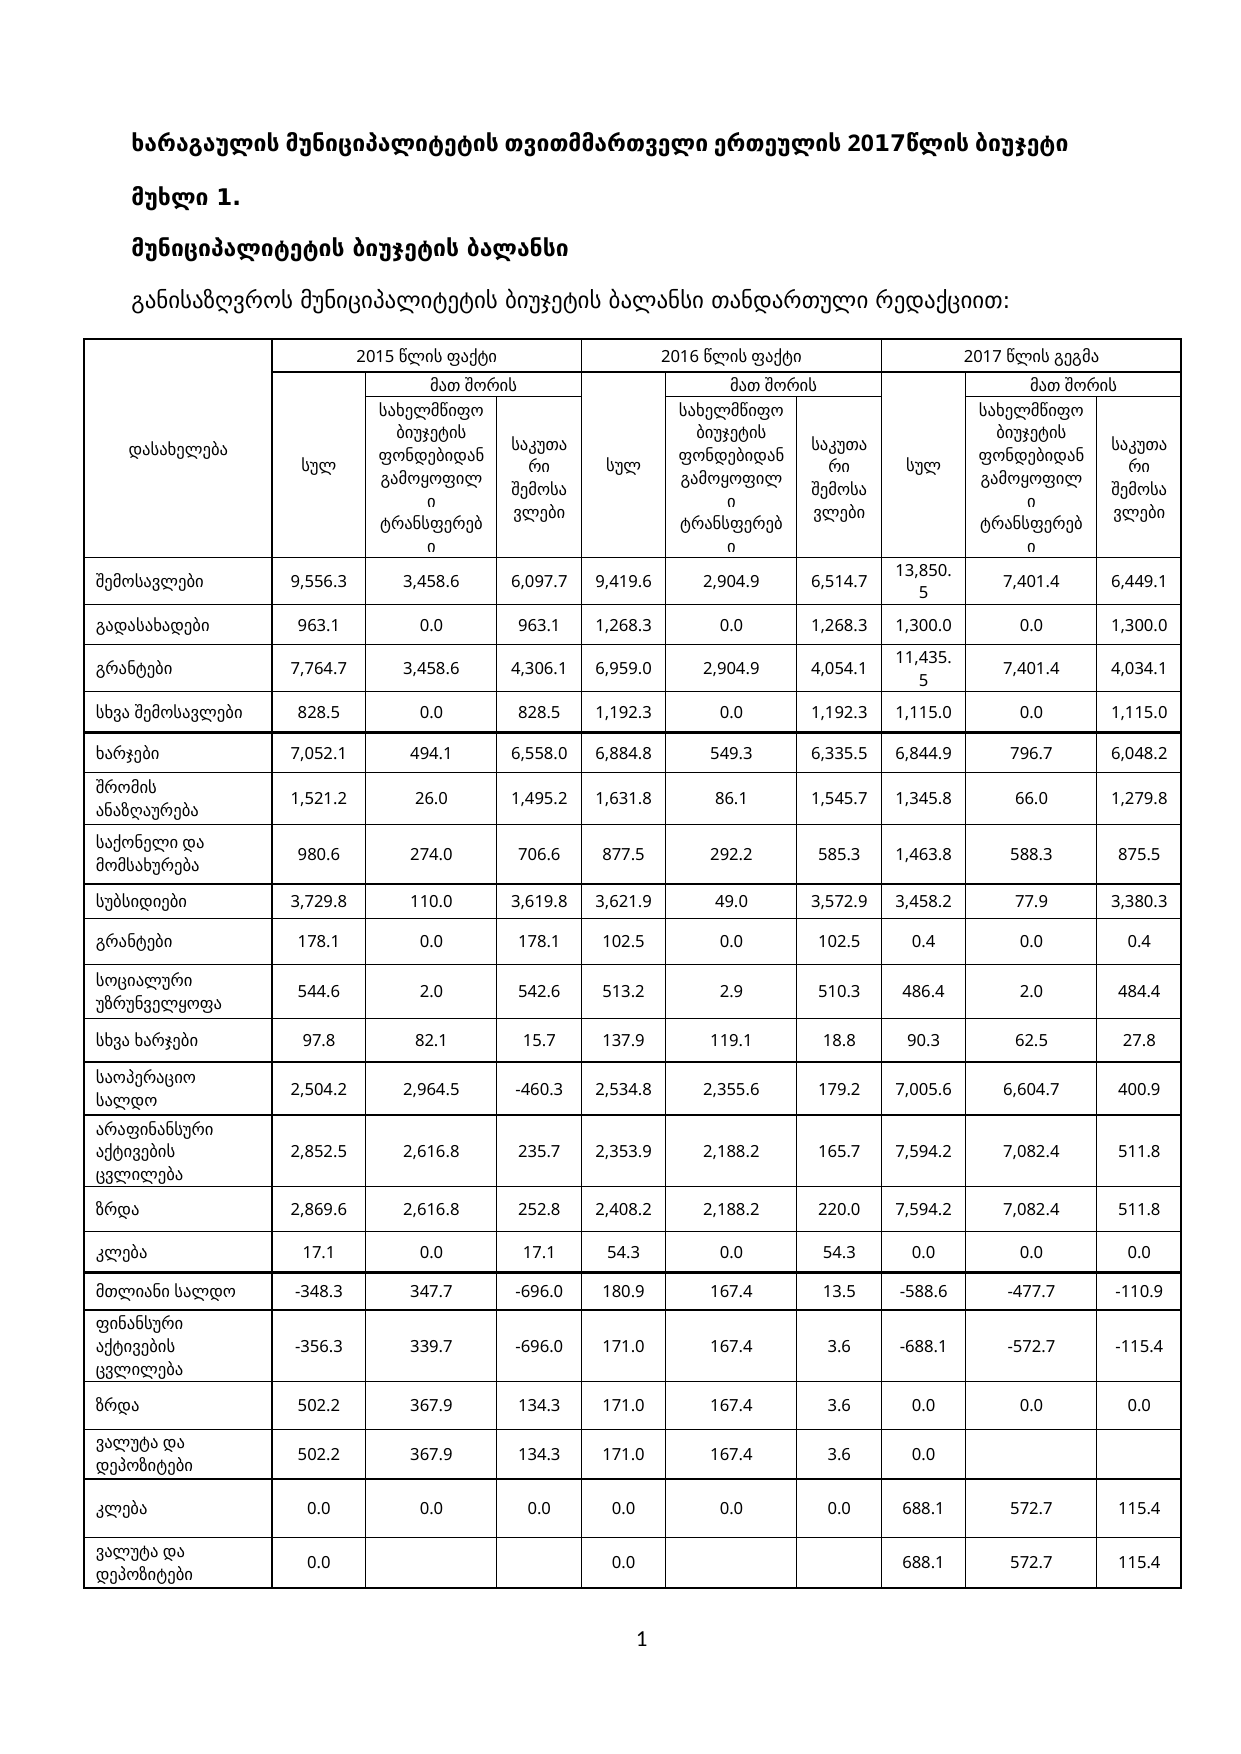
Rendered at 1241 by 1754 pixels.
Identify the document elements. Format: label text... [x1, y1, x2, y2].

table_cell 877.5 [582, 825, 665, 883]
text მუხლი 1. [131, 184, 1152, 211]
table_cell 13.5 [797, 1274, 881, 1309]
table_cell 3,458.2 [882, 885, 965, 917]
table_cell სოციალური უზრუნველყოფა [85, 965, 271, 1017]
table_cell 1,192.3 [582, 692, 665, 731]
table_cell 0.0 [1097, 1382, 1180, 1429]
table_cell სხვა შემოსავლები [85, 692, 271, 731]
table_cell 494.1 [366, 734, 496, 772]
table_cell 7,082.4 [966, 1187, 1096, 1231]
table_cell 0.0 [366, 605, 496, 644]
table_cell 2,616.8 [366, 1116, 496, 1186]
table_cell საოპერაციო სალდო [85, 1063, 271, 1114]
table_cell 180.9 [582, 1274, 665, 1309]
table_cell 0.0 [1097, 1232, 1180, 1271]
table_cell სულ [273, 373, 365, 557]
table_cell 3,729.8 [273, 885, 365, 917]
table_cell 134.3 [497, 1382, 581, 1429]
table_cell მათ შორის [966, 373, 1180, 396]
table_header 2015 წლის ფაქტი [273, 340, 581, 371]
table_cell 585.3 [797, 825, 881, 883]
table_cell 0.0 [966, 692, 1096, 731]
text ხარაგაულის მუნიციპალიტეტის თვითმმართველი ერთეულის 2017წლის ბიუჯეტი [131, 127, 1152, 158]
table_cell 400.9 [1097, 1063, 1180, 1114]
table_cell 77.9 [966, 885, 1096, 917]
table_cell 3.6 [797, 1430, 881, 1477]
table_cell 0.0 [882, 1430, 965, 1477]
table_cell 572.7 [966, 1480, 1096, 1537]
table_cell 2,408.2 [582, 1187, 665, 1231]
table_cell სახელმწიფო ბიუჯეტის ფონდებიდან გამოყოფილი ტრანსფერები [666, 397, 796, 557]
table_cell 167.4 [666, 1311, 796, 1381]
table_cell ზრდა [85, 1382, 271, 1429]
table_cell 4,306.1 [497, 645, 581, 691]
table_cell 165.7 [797, 1116, 881, 1186]
table_cell 134.3 [497, 1430, 581, 1477]
table_cell 3,619.8 [497, 885, 581, 917]
table_header 2017 წლის გეგმა [882, 340, 1180, 371]
table_cell 7,764.7 [273, 645, 365, 691]
table_cell 828.5 [273, 692, 365, 731]
table_cell -348.3 [273, 1274, 365, 1309]
table_cell 1,300.0 [882, 605, 965, 644]
table_cell 1,345.8 [882, 773, 965, 824]
table_cell 0.0 [497, 1480, 581, 1537]
table_cell 115.4 [1097, 1480, 1180, 1537]
table_cell 2,869.6 [273, 1187, 365, 1231]
table_cell 963.1 [273, 605, 365, 644]
table_cell 2,904.9 [666, 645, 796, 691]
table_cell 97.8 [273, 1019, 365, 1061]
table_cell 102.5 [582, 919, 665, 964]
table_cell 13,850.5 [882, 558, 965, 604]
table_cell 486.4 [882, 965, 965, 1017]
table_cell 0.0 [882, 1382, 965, 1429]
table_cell 510.3 [797, 965, 881, 1017]
table_cell 4,054.1 [797, 645, 881, 691]
table_cell 86.1 [666, 773, 796, 824]
table_cell 688.1 [882, 1538, 965, 1587]
table_cell 544.6 [273, 965, 365, 1017]
table_cell ვალუტა და დეპოზიტები [85, 1430, 271, 1477]
table_cell -688.1 [882, 1311, 965, 1381]
table_cell 588.3 [966, 825, 1096, 883]
table_cell 980.6 [273, 825, 365, 883]
table_cell 0.0 [797, 1480, 881, 1537]
table_cell 9,419.6 [582, 558, 665, 604]
table_cell 26.0 [366, 773, 496, 824]
table_cell -588.6 [882, 1274, 965, 1309]
table_cell 9,556.3 [273, 558, 365, 604]
table_cell ფინანსური აქტივების ცვლილება [85, 1311, 271, 1381]
table_cell 0.0 [666, 919, 796, 964]
table_cell 1,463.8 [882, 825, 965, 883]
table_cell 6,604.7 [966, 1063, 1096, 1114]
table_cell 1,192.3 [797, 692, 881, 731]
table_cell [666, 1538, 796, 1587]
table_cell 54.3 [797, 1232, 881, 1271]
table_cell 1,495.2 [497, 773, 581, 824]
table_cell 7,401.4 [966, 558, 1096, 604]
table_cell მთლიანი სალდო [85, 1274, 271, 1309]
table_cell -110.9 [1097, 1274, 1180, 1309]
table_cell სულ [882, 373, 965, 557]
table_cell 49.0 [666, 885, 796, 917]
table_cell 6,048.2 [1097, 734, 1180, 772]
table_cell 0.0 [366, 919, 496, 964]
table_cell სახელმწიფო ბიუჯეტის ფონდებიდან გამოყოფილი ტრანსფერები [366, 397, 496, 557]
table_cell -477.7 [966, 1274, 1096, 1309]
table_cell 706.6 [497, 825, 581, 883]
table_cell 17.1 [497, 1232, 581, 1271]
table_cell 502.2 [273, 1382, 365, 1429]
table_cell 1,279.8 [1097, 773, 1180, 824]
table_cell 7,005.6 [882, 1063, 965, 1114]
table_cell 7,594.2 [882, 1116, 965, 1186]
table_cell მათ შორის [366, 373, 581, 396]
table_cell 6,884.8 [582, 734, 665, 772]
table_cell -115.4 [1097, 1311, 1180, 1381]
table_cell [497, 1538, 581, 1587]
table_cell 54.3 [582, 1232, 665, 1271]
table_cell -572.7 [966, 1311, 1096, 1381]
table_cell [366, 1538, 496, 1587]
table_cell 115.4 [1097, 1538, 1180, 1587]
table_cell 963.1 [497, 605, 581, 644]
table_cell 2,188.2 [666, 1187, 796, 1231]
table_cell ხარჯები [85, 734, 271, 772]
table_cell 875.5 [1097, 825, 1180, 883]
table_cell 220.0 [797, 1187, 881, 1231]
table_cell 110.0 [366, 885, 496, 917]
table_cell 82.1 [366, 1019, 496, 1061]
table_cell 178.1 [273, 919, 365, 964]
table_cell 2.0 [366, 965, 496, 1017]
table_cell 1,268.3 [797, 605, 881, 644]
table_cell 0.0 [966, 919, 1096, 964]
table_cell კლება [85, 1232, 271, 1271]
table_cell საკუთარი შემოსავლები [1097, 397, 1180, 557]
table_cell 7,082.4 [966, 1116, 1096, 1186]
table_cell 2.0 [966, 965, 1096, 1017]
table_cell 367.9 [366, 1382, 496, 1429]
table_cell 0.0 [582, 1538, 665, 1587]
table_cell საკუთარი შემოსავლები [497, 397, 581, 557]
table_cell -356.3 [273, 1311, 365, 1381]
table_cell 7,594.2 [882, 1187, 965, 1231]
table_cell -460.3 [497, 1063, 581, 1114]
table_cell 542.6 [497, 965, 581, 1017]
table_header 2016 წლის ფაქტი [582, 340, 881, 371]
table_cell შრომის ანაზღაურება [85, 773, 271, 824]
table_cell 90.3 [882, 1019, 965, 1061]
table_cell 1,300.0 [1097, 605, 1180, 644]
table_cell 572.7 [966, 1538, 1096, 1587]
table_cell არაფინანსური აქტივების ცვლილება [85, 1116, 271, 1186]
table_cell 511.8 [1097, 1116, 1180, 1186]
table_cell 171.0 [582, 1430, 665, 1477]
table_cell 167.4 [666, 1274, 796, 1309]
table_cell 367.9 [366, 1430, 496, 1477]
table_cell 0.0 [882, 1232, 965, 1271]
table_cell 2.9 [666, 965, 796, 1017]
table_cell 7,052.1 [273, 734, 365, 772]
table_cell [966, 1430, 1096, 1477]
table_cell 167.4 [666, 1382, 796, 1429]
table_cell 0.0 [966, 1382, 1096, 1429]
table_cell 0.0 [966, 1232, 1096, 1271]
table_cell გრანტები [85, 919, 271, 964]
table_cell 3,572.9 [797, 885, 881, 917]
table_cell 1,545.7 [797, 773, 881, 824]
table_cell 1,115.0 [882, 692, 965, 731]
table_cell 1,268.3 [582, 605, 665, 644]
text განისაზღვროს მუნიციპალიტეტის ბიუჯეტის ბალანსი თანდართული რედაქციით: [131, 287, 1152, 313]
table_cell [797, 1538, 881, 1587]
table_cell 2,904.9 [666, 558, 796, 604]
table_cell 2,852.5 [273, 1116, 365, 1186]
table_cell 6,844.9 [882, 734, 965, 772]
table_cell 3,380.3 [1097, 885, 1180, 917]
table_cell 178.1 [497, 919, 581, 964]
table_cell 2,355.6 [666, 1063, 796, 1114]
table_cell 7,401.4 [966, 645, 1096, 691]
table_cell სუბსიდიები [85, 885, 271, 917]
table_cell 18.8 [797, 1019, 881, 1061]
table_cell 1,521.2 [273, 773, 365, 824]
table_cell 502.2 [273, 1430, 365, 1477]
table_cell 0.0 [366, 1232, 496, 1271]
table_cell 2,964.5 [366, 1063, 496, 1114]
table_cell 1,115.0 [1097, 692, 1180, 731]
table_cell 1,631.8 [582, 773, 665, 824]
table_cell 0.0 [666, 1480, 796, 1537]
table_cell 6,959.0 [582, 645, 665, 691]
table_cell 2,353.9 [582, 1116, 665, 1186]
table_cell 171.0 [582, 1311, 665, 1381]
table_cell -696.0 [497, 1274, 581, 1309]
table_cell 274.0 [366, 825, 496, 883]
table_cell 11,435.5 [882, 645, 965, 691]
table_cell 3.6 [797, 1311, 881, 1381]
table_cell 66.0 [966, 773, 1096, 824]
table_cell 2,616.8 [366, 1187, 496, 1231]
table_cell 2,534.8 [582, 1063, 665, 1114]
table_cell 0.0 [966, 605, 1096, 644]
table_cell 4,034.1 [1097, 645, 1180, 691]
table_cell 137.9 [582, 1019, 665, 1061]
table_cell კლება [85, 1480, 271, 1537]
table_cell 3,621.9 [582, 885, 665, 917]
table_cell 0.4 [1097, 919, 1180, 964]
table_cell 0.0 [666, 605, 796, 644]
table_cell 511.8 [1097, 1187, 1180, 1231]
text მუნიციპალიტეტის ბიუჯეტის ბალანსი [131, 235, 1152, 262]
table_cell 62.5 [966, 1019, 1096, 1061]
table_cell 119.1 [666, 1019, 796, 1061]
table_cell 513.2 [582, 965, 665, 1017]
table_cell საქონელი და მომსახურება [85, 825, 271, 883]
table_cell 3.6 [797, 1382, 881, 1429]
table_cell გადასახადები [85, 605, 271, 644]
table_cell 549.3 [666, 734, 796, 772]
table_cell 0.4 [882, 919, 965, 964]
table_cell 6,335.5 [797, 734, 881, 772]
table_cell 6,449.1 [1097, 558, 1180, 604]
table_cell 6,097.7 [497, 558, 581, 604]
table_cell სხვა ხარჯები [85, 1019, 271, 1061]
table_cell 828.5 [497, 692, 581, 731]
table_cell 171.0 [582, 1382, 665, 1429]
table_cell 2,188.2 [666, 1116, 796, 1186]
table_header დასახელება [85, 340, 271, 557]
table_cell 6,558.0 [497, 734, 581, 772]
table_cell 0.0 [273, 1538, 365, 1587]
table_cell 688.1 [882, 1480, 965, 1537]
table_cell 2,504.2 [273, 1063, 365, 1114]
table_cell 3,458.6 [366, 645, 496, 691]
table_cell 0.0 [273, 1480, 365, 1537]
table_cell 15.7 [497, 1019, 581, 1061]
table_cell 6,514.7 [797, 558, 881, 604]
table_cell გრანტები [85, 645, 271, 691]
table_cell 292.2 [666, 825, 796, 883]
table_cell 0.0 [582, 1480, 665, 1537]
table_cell 0.0 [666, 1232, 796, 1271]
table_cell 252.8 [497, 1187, 581, 1231]
table_cell ზრდა [85, 1187, 271, 1231]
table_cell 179.2 [797, 1063, 881, 1114]
table_cell 0.0 [366, 1480, 496, 1537]
table_cell 102.5 [797, 919, 881, 964]
table_cell 347.7 [366, 1274, 496, 1309]
table_cell 339.7 [366, 1311, 496, 1381]
table_cell 17.1 [273, 1232, 365, 1271]
table_cell 484.4 [1097, 965, 1180, 1017]
table_cell 3,458.6 [366, 558, 496, 604]
table_cell საკუთარი შემოსავლები [797, 397, 881, 557]
table_cell მათ შორის [666, 373, 881, 396]
table_cell 27.8 [1097, 1019, 1180, 1061]
table_cell 796.7 [966, 734, 1096, 772]
table_cell შემოსავლები [85, 558, 271, 604]
table_cell 167.4 [666, 1430, 796, 1477]
table_cell 0.0 [666, 692, 796, 731]
table_cell [1097, 1430, 1180, 1477]
table_cell სახელმწიფო ბიუჯეტის ფონდებიდან გამოყოფილი ტრანსფერები [966, 397, 1096, 557]
table_cell სულ [582, 373, 665, 557]
table_cell ვალუტა და დეპოზიტები [85, 1538, 271, 1587]
table_cell -696.0 [497, 1311, 581, 1381]
table_cell 235.7 [497, 1116, 581, 1186]
table_cell 0.0 [366, 692, 496, 731]
